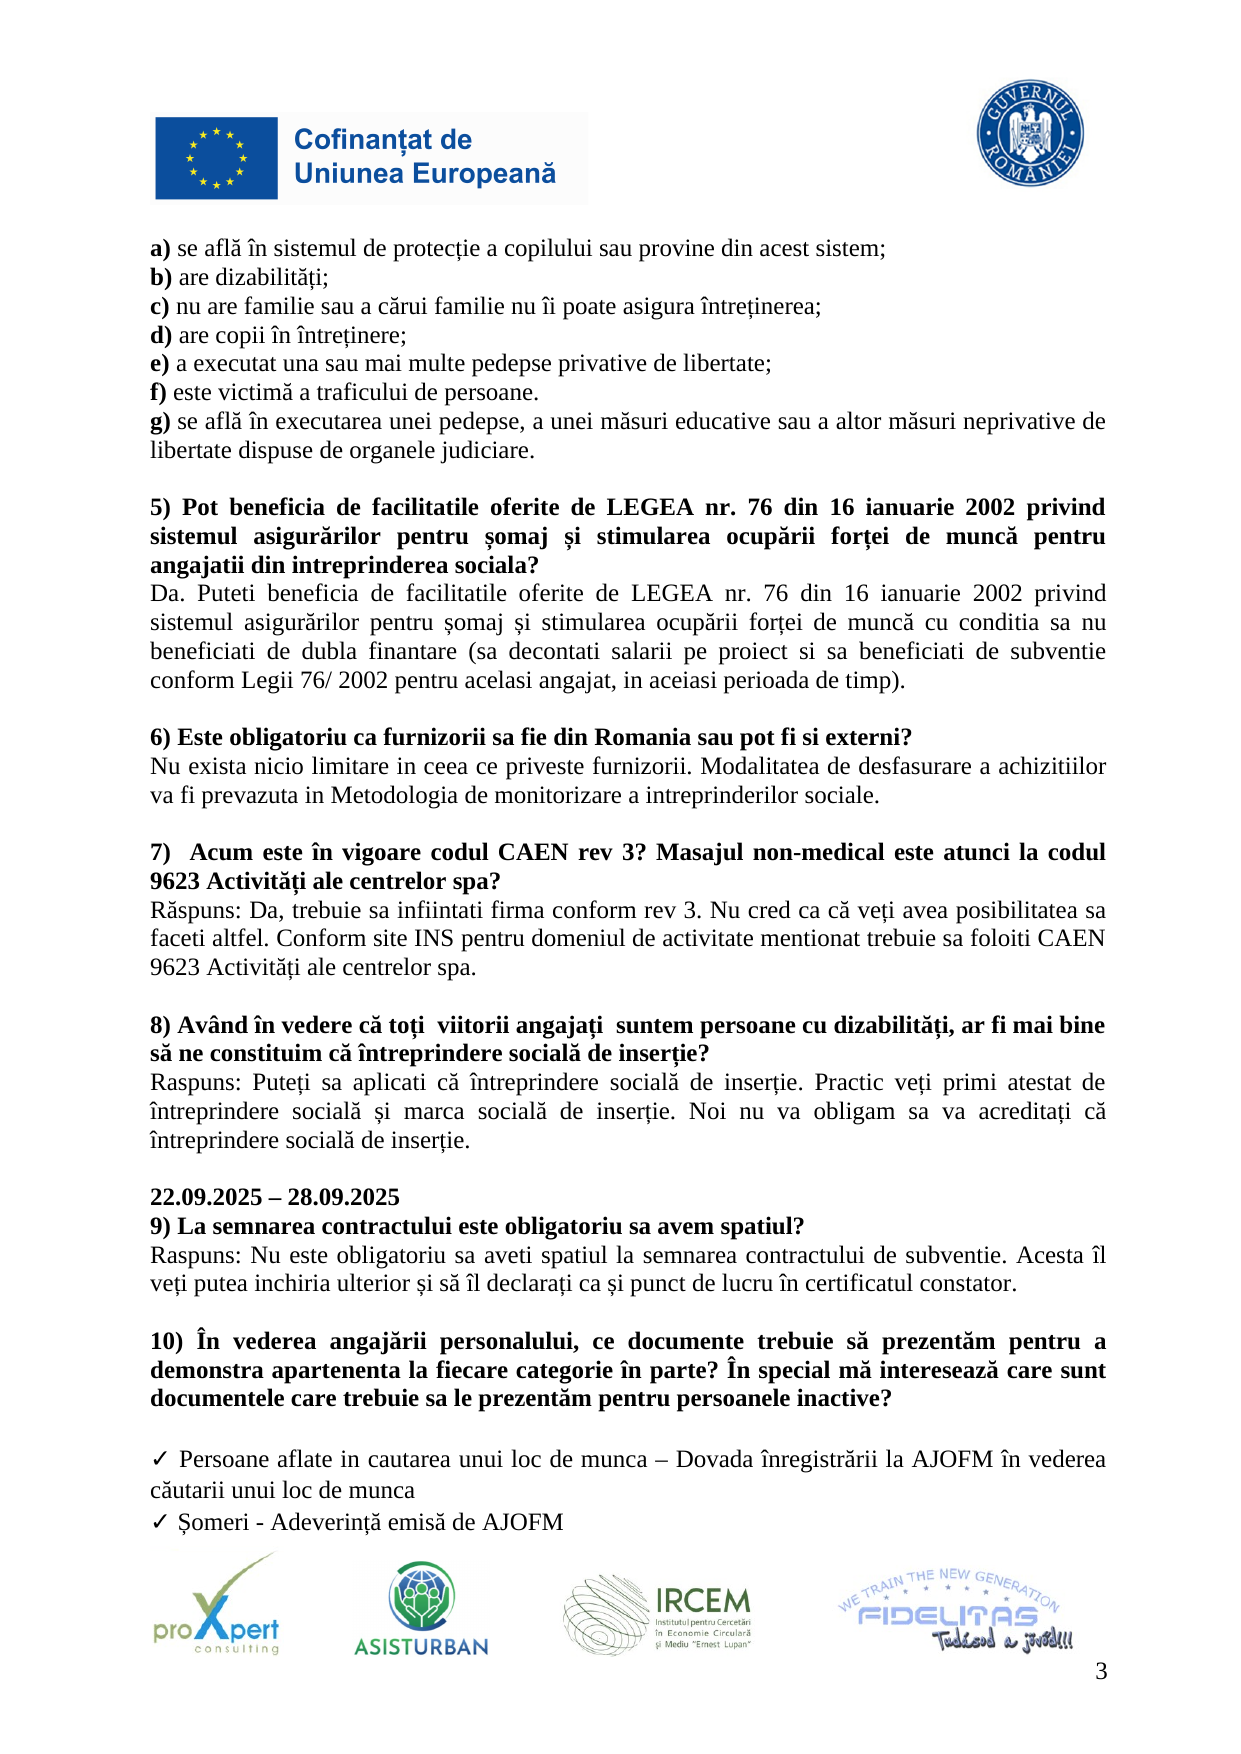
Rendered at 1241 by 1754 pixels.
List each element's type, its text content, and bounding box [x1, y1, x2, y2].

text ✓ Persoane aflate in cautarea unui loc de munca – Dovada înregistrării la AJOFM în vederea căutarii unui loc de munca [150, 1441, 1107, 1504]
picture [957, 53, 1100, 205]
text Raspuns: Nu este obligatoriu sa aveti spatiul la semnarea contractului de subventie. Acesta îl veți putea inchiria ulterior și să îl declarați ca și punct de lucru în certificatul constator. [150, 1240, 1107, 1297]
picture [829, 1565, 1087, 1657]
text 7) Acum este în vigoare codul CAEN rev 3? Masajul non-medical este atunci la codul 9623 Activități ale centrelor spa? [150, 837, 1107, 895]
text Da. Puteti beneficia de facilitatile oferite de LEGEA nr. 76 din 16 ianuarie 2002 privind sistemul asigurărilor pentru șomaj și stimularea ocupării forței de muncă cu conditia sa nu beneficiati de dubla finantare (sa decontati salarii pe proiect si sa beneficiati de subventie conform Legii 76/ 2002 pentru acelasi angajat, in aceiasi perioada de timp). [150, 578, 1107, 693]
text 8) Având în vedere că toți viitorii angajați suntem persoane cu dizabilități, ar fi mai bine să ne constituim că întreprindere socială de inserție? [150, 1010, 1107, 1067]
picture [351, 1560, 490, 1657]
text a) se află în sistemul de protecție a copilului sau provine din acest sistem; [150, 233, 1107, 262]
text e) a executat una sau mai multe pedepse privative de libertate; [150, 348, 1107, 377]
text 5) Pot beneficia de facilitatile oferite de LEGEA nr. 76 din 16 ianuarie 2002 privind sistemul asigurărilor pentru șomaj și stimularea ocupării forței de muncă pentru angajatii din intreprinderea sociala? [150, 492, 1107, 578]
text d) are copii în întreținere; [150, 320, 1107, 348]
text 10) În vederea angajării personalului, ce documente trebuie să prezentăm pentru a demonstra apartenenta la fiecare categorie în parte? În special mă interesează care sunt documentele care trebuie sa le prezentăm pentru persoanele inactive? [150, 1326, 1107, 1412]
text Nu exista nicio limitare in ceea ce priveste furnizorii. Modalitatea de desfasurare a achizitiilor va fi prevazuta in Metodologia de monitorizare a intreprinderilor sociale. [150, 751, 1107, 808]
text f) este victimă a traficului de persoane. [150, 377, 1107, 406]
text b) are dizabilități; [150, 262, 1107, 291]
picture [150, 1546, 284, 1657]
text 9) La semnarea contractului este obligatoriu sa avem spatiul? [150, 1211, 1107, 1240]
text 22.09.2025 – 28.09.2025 [150, 1182, 1107, 1211]
text Răspuns: Da, trebuie sa infiintati firma conform rev 3. Nu cred ca că veți avea posibilitatea sa faceti altfel. Conform site INS pentru domeniul de activitate mentionat trebuie sa foloiti CAEN 9623 Activități ale centrelor spa. [150, 895, 1107, 981]
picture [557, 1570, 762, 1657]
text ✓ Șomeri - Adeverință emisă de AJOFM [150, 1504, 1107, 1538]
text 6) Este obligatoriu ca furnizorii sa fie din Romania sau pot fi si externi? [150, 722, 1107, 751]
text Raspuns: Puteți sa aplicati că întreprindere socială de inserție. Practic veți primi atestat de întreprindere socială și marca socială de inserție. Noi nu va obligam sa va acreditați că întreprindere socială de inserție. [150, 1067, 1107, 1153]
text g) se află în executarea unei pedepse, a unei măsuri educative sau a altor măsuri neprivative de libertate dispuse de organele judiciare. [150, 406, 1107, 463]
text c) nu are familie sau a cărui familie nu îi poate asigura întreținerea; [150, 291, 1107, 320]
picture [150, 112, 589, 205]
